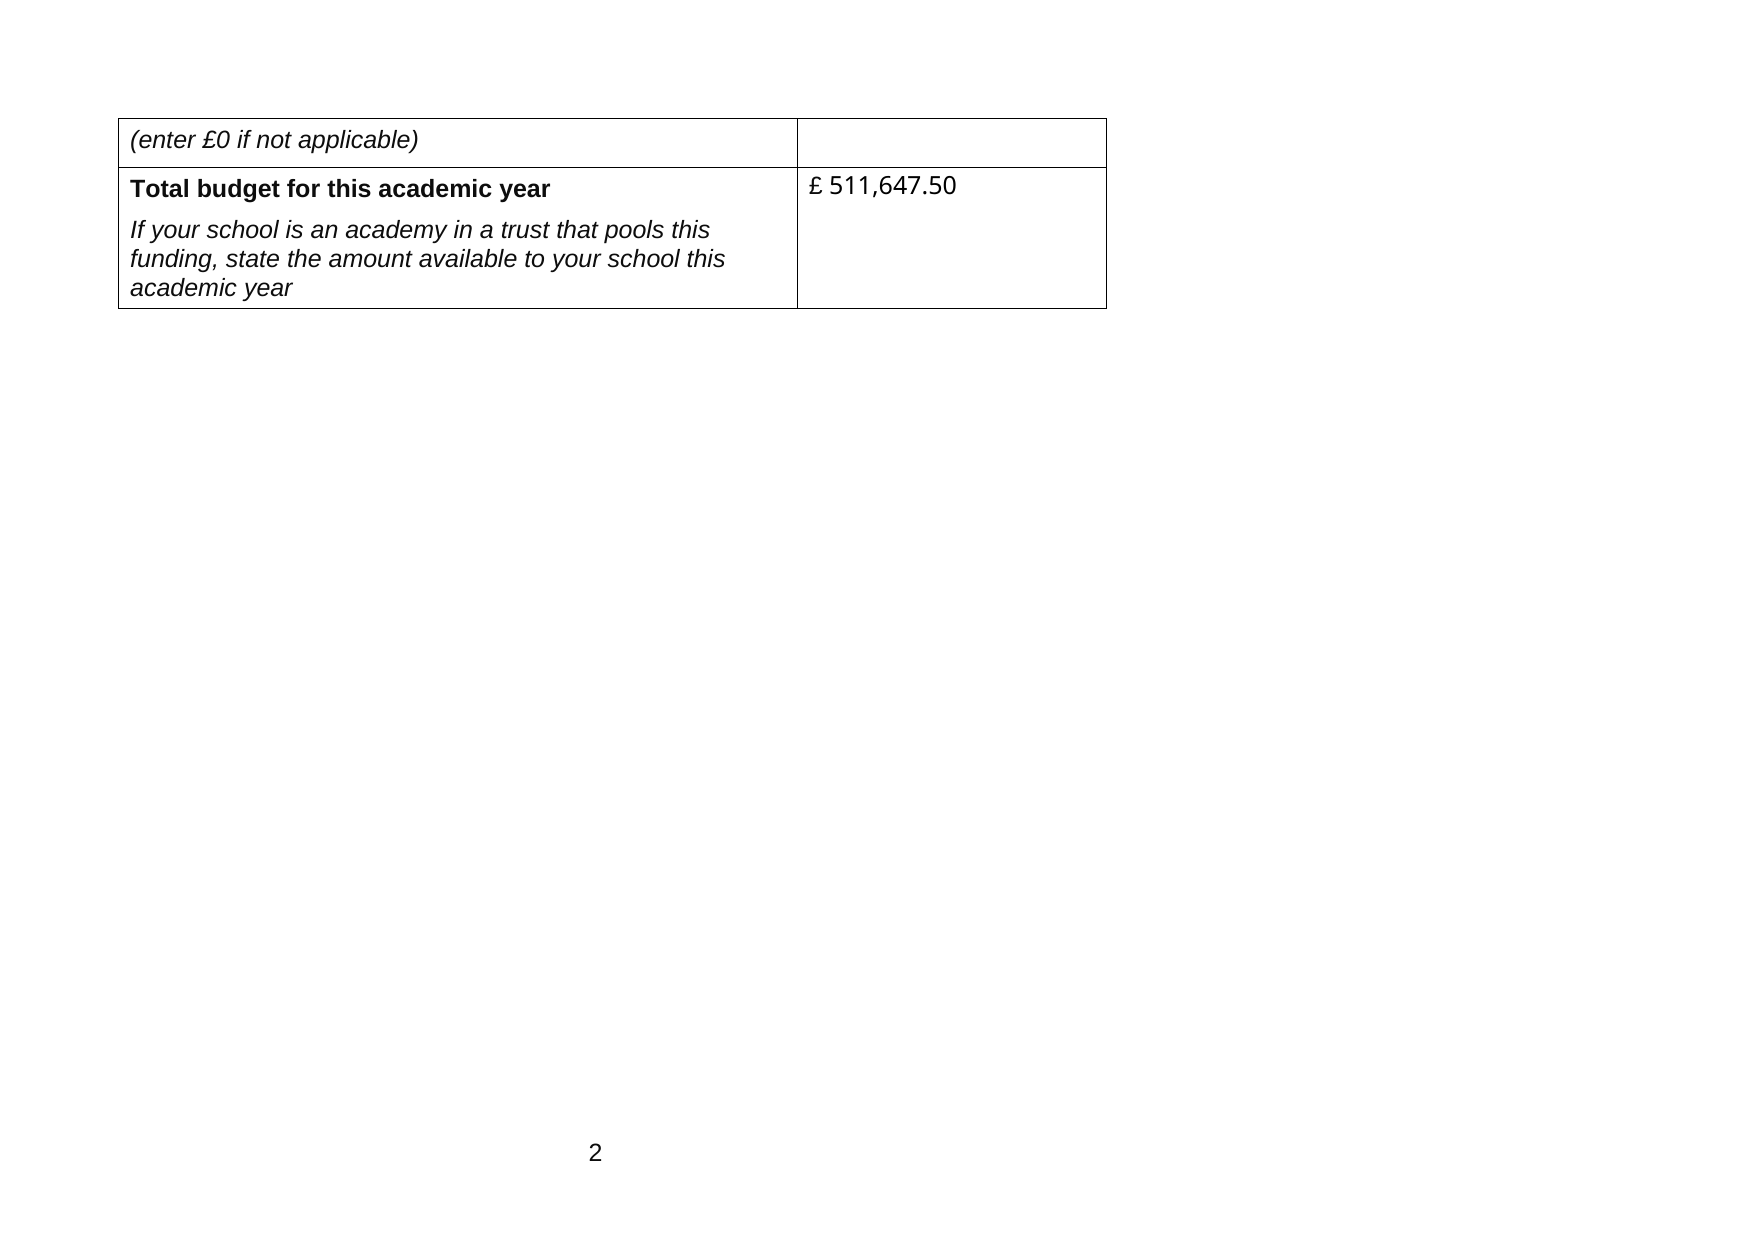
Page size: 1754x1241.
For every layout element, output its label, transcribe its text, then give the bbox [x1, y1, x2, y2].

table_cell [119, 119, 797, 167]
table_cell £0 [798, 119, 1106, 167]
table_cell £ 511,647.50 [798, 168, 1106, 308]
table_cell Total budget for this academic year If your school is an academy in a trust that pools this funding, state the amount available to your school this academic year [119, 168, 797, 308]
